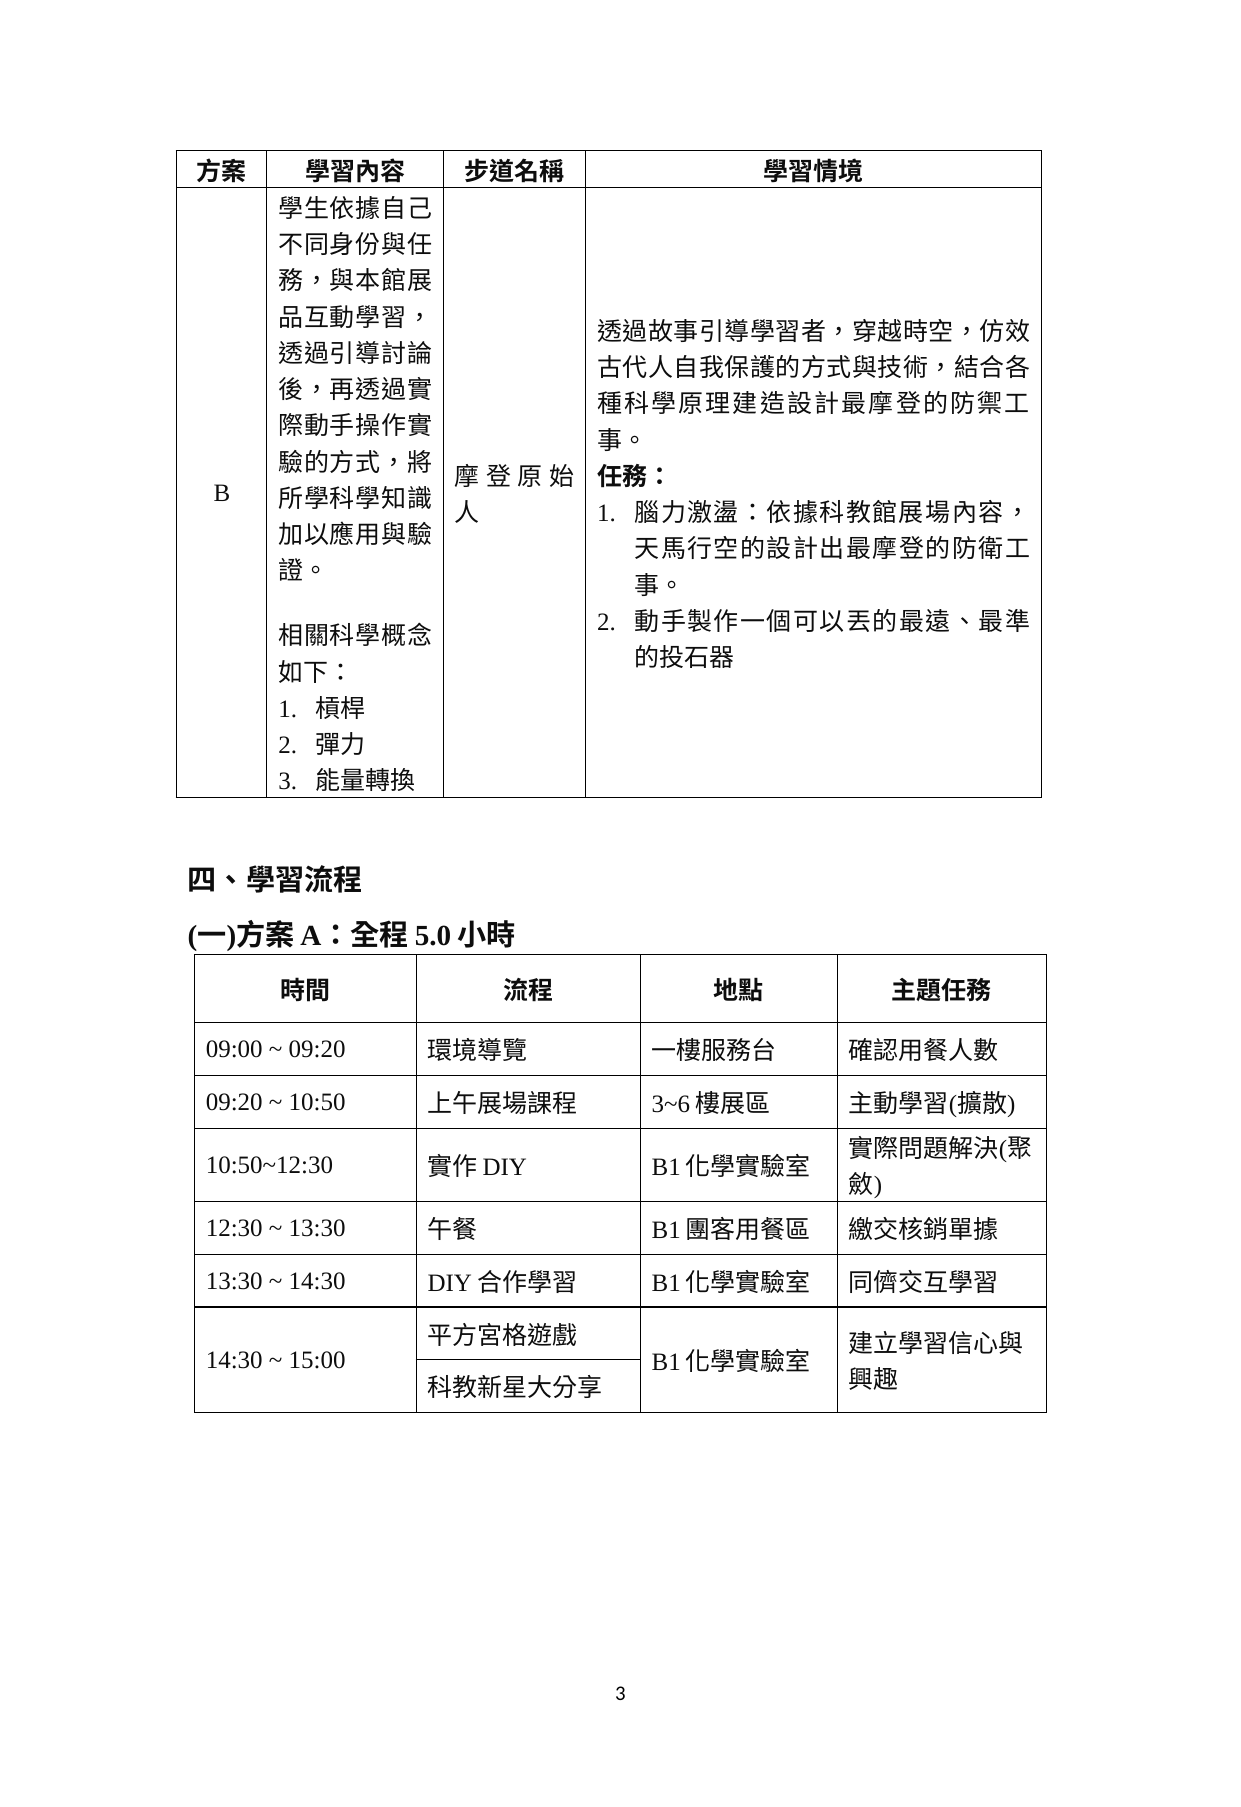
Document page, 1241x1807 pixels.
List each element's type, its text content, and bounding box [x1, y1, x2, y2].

table_header 學習情境 [586, 151, 1041, 187]
table_header 主題任務 [838, 955, 1046, 1022]
table_cell 繳交核銷單據 [838, 1202, 1046, 1254]
table_cell 科教新星大分享 [417, 1360, 640, 1412]
table_cell 13:30 ~ 14:30 [195, 1255, 416, 1306]
table_header 流程 [417, 955, 640, 1022]
table_header 時間 [195, 955, 416, 1022]
table_cell 上午展場課程 [417, 1076, 640, 1127]
table_header 步道名稱 [444, 151, 585, 187]
table_cell DIY合作學習 [417, 1255, 640, 1306]
table_cell 透過故事引導學習者，穿越時空，仿效古代人自我保護的方式與技術，結合各種科學原理建造設計最摩登的防禦工事。 任務： 腦力激盪：依據科教館展場內容，天馬行空的設計出最摩登的防衛工事。 動手製作一個可以丟的最遠、最準的投石器 [586, 188, 1041, 797]
table_cell B1團客用餐區 [641, 1202, 837, 1254]
table_cell B1化學實驗室 [641, 1308, 837, 1412]
table_cell 12:30 ~ 13:30 [195, 1202, 416, 1254]
table_cell B [177, 188, 266, 797]
table_cell 環境導覽 [417, 1023, 640, 1075]
table_cell 10:50~12:30 [195, 1129, 416, 1201]
table_cell 14:30 ~ 15:00 [195, 1308, 416, 1412]
table_cell 學生依據自己不同身份與任務，與本館展品互動學習，透過引導討論後，再透過實際動手操作實驗的方式，將所學科學知識加以應用與驗證。 相關科學概念如下： 槓桿 彈力 能量轉換 [267, 188, 443, 797]
table_cell 午餐 [417, 1202, 640, 1254]
table_header 學習內容 [267, 151, 443, 187]
table_cell 09:20 ~ 10:50 [195, 1076, 416, 1127]
table_cell 平方宮格遊戲 [417, 1308, 640, 1359]
table_cell 實際問題解決(聚斂) [838, 1129, 1046, 1201]
table_cell 建立學習信心與興趣 [838, 1308, 1046, 1412]
table_cell 實作DIY [417, 1129, 640, 1201]
table_cell 09:00 ~ 09:20 [195, 1023, 416, 1075]
table_cell 一樓服務台 [641, 1023, 837, 1075]
table_cell 摩登原始人 [444, 188, 585, 797]
table_cell 3~6樓展區 [641, 1076, 837, 1127]
table_cell 主動學習(擴散) [838, 1076, 1046, 1127]
table_cell B1化學實驗室 [641, 1255, 837, 1306]
text (一)方案A：全程5.0小時 [187, 911, 1053, 954]
table_cell B1化學實驗室 [641, 1129, 837, 1201]
table_cell 同儕交互學習 [838, 1255, 1046, 1306]
table_header 地點 [641, 955, 837, 1022]
table_header 方案 [177, 151, 266, 187]
table_cell 確認用餐人數 [838, 1023, 1046, 1075]
text 四、學習流程 [187, 857, 1053, 899]
